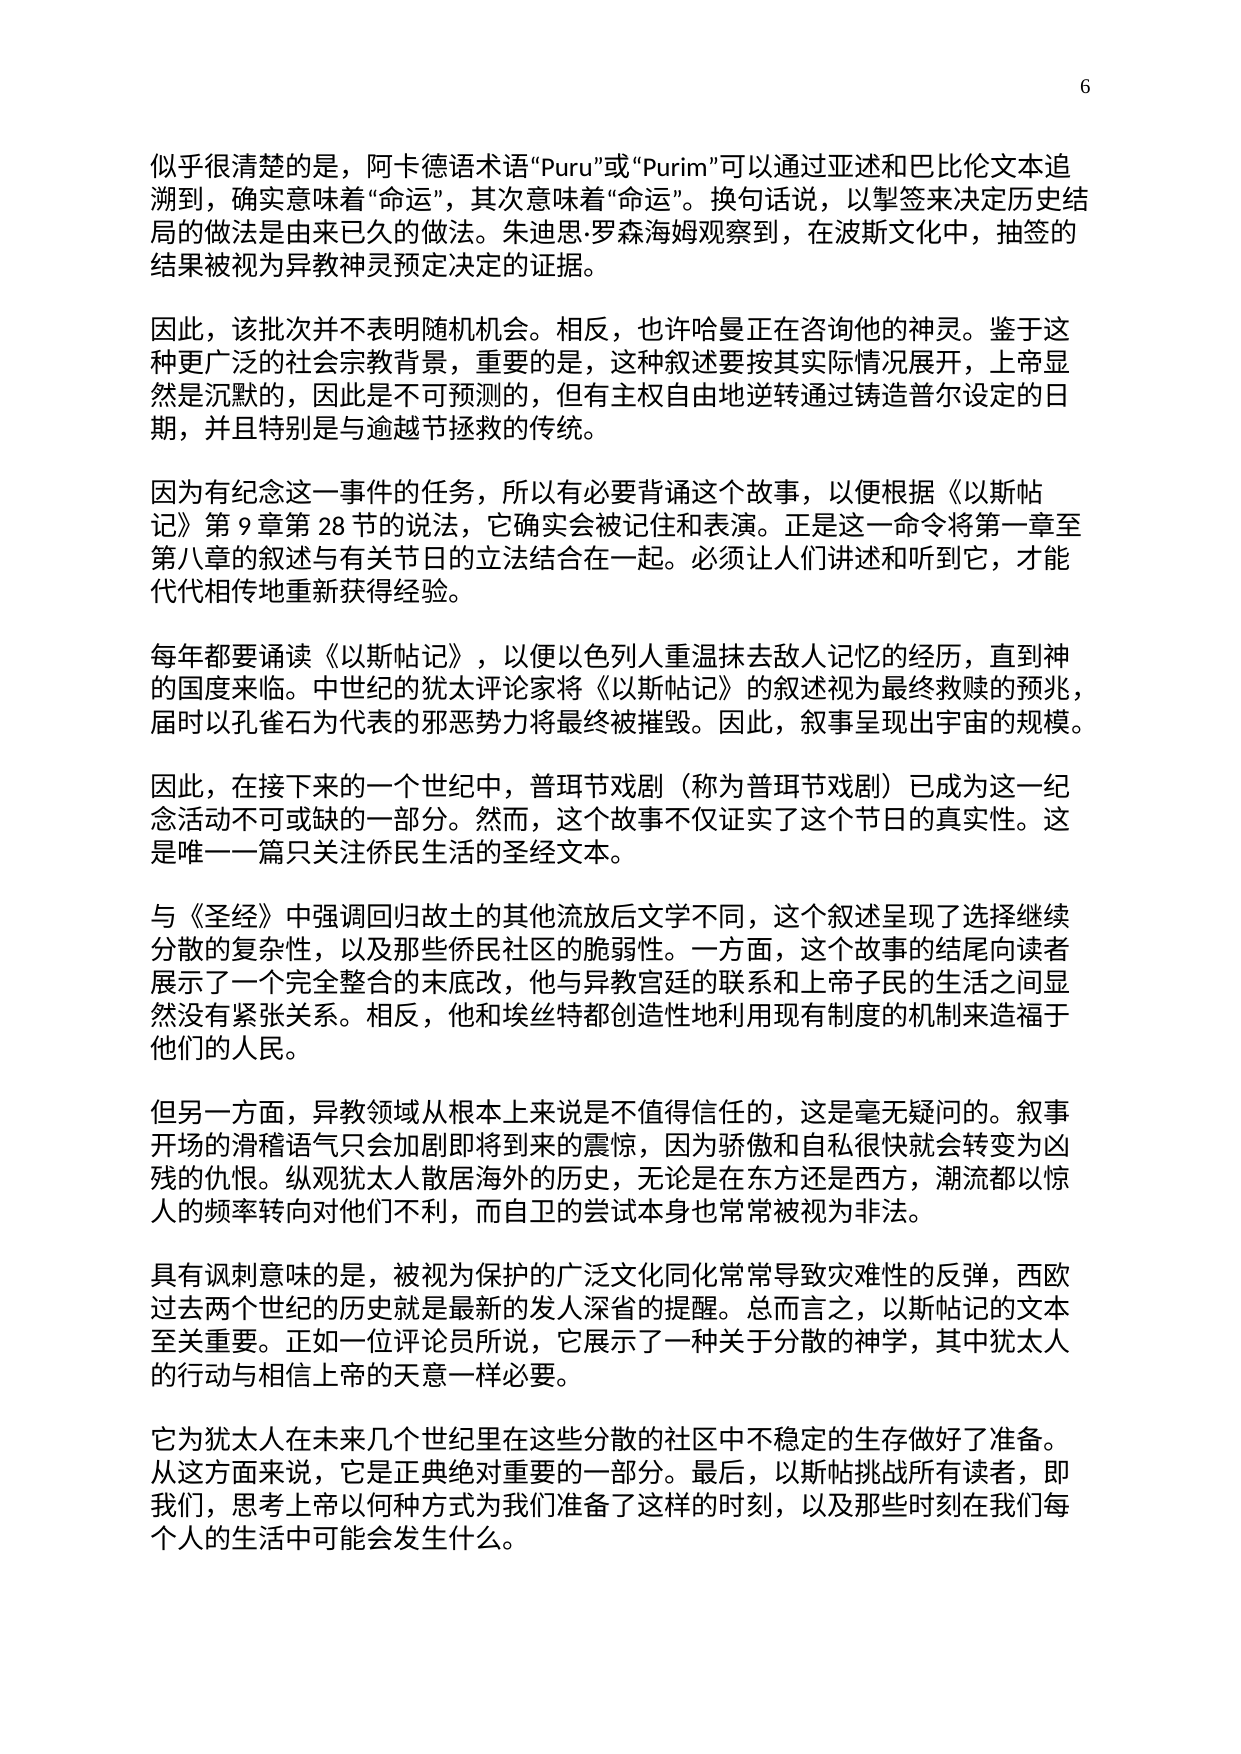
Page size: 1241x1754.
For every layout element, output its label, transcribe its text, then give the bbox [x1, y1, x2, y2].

text 因此，在接下来的一个世纪中，普珥节戏剧（称为普珥节戏剧）已成为这一纪念活动不可或缺的一部分。然而，这个故事不仅证实了这个节日的真实性。这是唯一一篇只关注侨民生活的圣经文本。 [150, 770, 1090, 869]
text 因为有纪念这一事件的任务，所以有必要背诵这个故事，以便根据《以斯帖记》第 9 章第 28 节的说法，它确实会被记住和表演。正是这一命令将第一章至第八章的叙述与有关节日的立法结合在一起。必须让人们讲述和听到它，才能代代相传地重新获得经验。 [150, 476, 1090, 608]
text 它为犹太人在未来几个世纪里在这些分散的社区中不稳定的生存做好了准备。从这方面来说，它是正典绝对重要的一部分。最后，以斯帖挑战所有读者，即我们，思考上帝以何种方式为我们准备了这样的时刻，以及那些时刻在我们每个人的生活中可能会发生什么。 [150, 1423, 1090, 1555]
text 与《圣经》中强调回归故土的其他流放后文学不同，这个叙述呈现了选择继续分散的复杂性，以及那些侨民社区的脆弱性。一方面，这个故事的结尾向读者展示了一个完全整合的末底改，他与异教宫廷的联系和上帝子民的生活之间显然没有紧张关系。相反，他和埃丝特都创造性地利用现有制度的机制来造福于他们的人民。 [150, 900, 1090, 1065]
text 但另一方面，异教领域从根本上来说是不值得信任的，这是毫无疑问的。叙事开场的滑稽语气只会加剧即将到来的震惊，因为骄傲和自私很快就会转变为凶残的仇恨。纵观犹太人散居海外的历史，无论是在东方还是西方，潮流都以惊人的频率转向对他们不利，而自卫的尝试本身也常常被视为非法。 [150, 1096, 1090, 1228]
text 似乎很清楚的是，阿卡德语术语“Puru”或“Purim”可以通过亚述和巴比伦文本追溯到，确实意味着“命运”，其次意味着“命运”。换句话说，以掣签来决定历史结局的做法是由来已久的做法。朱迪思·罗森海姆观察到，在波斯文化中，抽签的结果被视为异教神灵预定决定的证据。 [150, 150, 1090, 282]
text 因此，该批次并不表明随机机会。相反，也许哈曼正在咨询他的神灵。鉴于这种更广泛的社会宗教背景，重要的是，这种叙述要按其实际情况展开，上帝显然是沉默的，因此是不可预测的，但有主权自由地逆转通过铸造普尔设定的日期，并且特别是与逾越节拯救的传统。 [150, 313, 1090, 445]
text 每年都要诵读《以斯帖记》，以便以色列人重温抹去敌人记忆的经历，直到神的国度来临。中世纪的犹太评论家将《以斯帖记》的叙述视为最终救赎的预兆，届时以孔雀石为代表的邪恶势力将最终被摧毁。因此，叙事呈现出宇宙的规模。 [150, 640, 1090, 739]
text 具有讽刺意味的是，被视为保护的广泛文化同化常常导致灾难性的反弹，西欧过去两个世纪的历史就是最新的发人深省的提醒。总而言之，以斯帖记的文本至关重要。正如一位评论员所说，它展示了一种关于分散的神学，其中犹太人的行动与相信上帝的天意一样必要。 [150, 1259, 1090, 1392]
